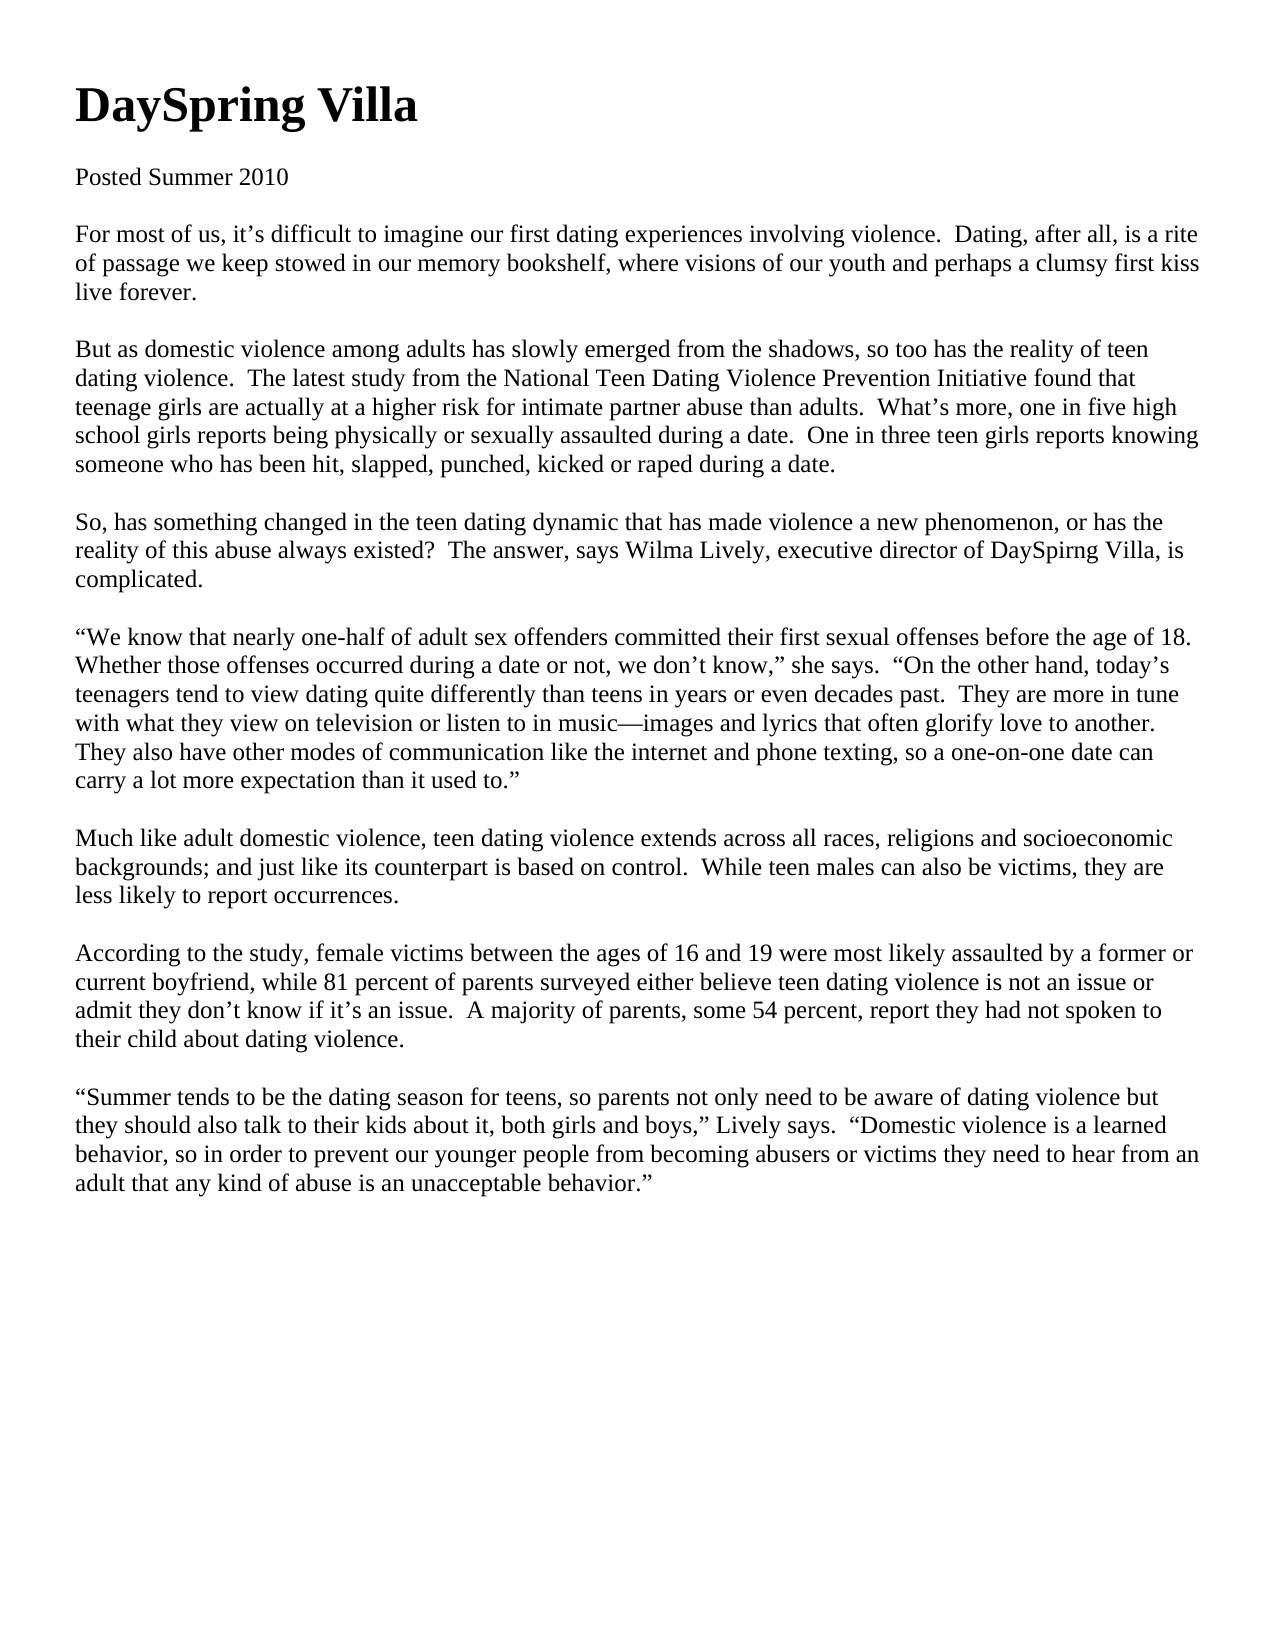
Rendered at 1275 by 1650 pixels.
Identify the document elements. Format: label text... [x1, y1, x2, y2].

text Posted Summer 2010 [75, 162, 1200, 190]
text But as domestic violence among adults has slowly emerged from the shadows, so too has the reality of teen dating violence. The latest study from the National Teen Dating Violence Prevention Initiative found that teenage girls are actually at a higher risk for intimate partner abuse than adults. What’s more, one in five high school girls reports being physically or sexually assaulted during a date. One in three teen girls reports knowing someone who has been hit, slapped, punched, kicked or raped during a date. [75, 334, 1200, 478]
text Much like adult domestic violence, teen dating violence extends across all races, religions and socioeconomic backgrounds; and just like its counterpart is based on control. While teen males can also be victims, they are less likely to report occurrences. [75, 823, 1200, 909]
text For most of us, it’s difficult to imagine our first dating experiences involving violence. Dating, after all, is a rite of passage we keep stowed in our memory bookshelf, where visions of our youth and perhaps a clumsy first kiss live forever. [75, 219, 1200, 305]
text DaySpring Villa [75, 75, 1200, 132]
text According to the study, female victims between the ages of 16 and 19 were most likely assaulted by a former or current boyfriend, while 81 percent of parents surveyed either believe teen dating violence is not an issue or admit they don’t know if it’s an issue. A majority of parents, some 54 percent, report they had not spoken to their child about dating violence. [75, 938, 1200, 1053]
text “Summer tends to be the dating season for teens, so parents not only need to be aware of dating violence but they should also talk to their kids about it, both girls and boys,” Lively says. “Domestic violence is a learned behavior, so in order to prevent our younger people from becoming abusers or victims they need to hear from an adult that any kind of abuse is an unacceptable behavior.” [75, 1082, 1200, 1197]
text So, has something changed in the teen dating dynamic that has made violence a new phenomenon, or has the reality of this abuse always existed? The answer, says Wilma Lively, executive director of DaySpirng Villa, is complicated. [75, 507, 1200, 593]
text “We know that nearly one-half of adult sex offenders committed their first sexual offenses before the age of 18. Whether those offenses occurred during a date or not, we don’t know,” she says. “On the other hand, today’s teenagers tend to view dating quite differently than teens in years or even decades past. They are more in tune with what they view on television or listen to in music—images and lyrics that often glorify love to another. They also have other modes of communication like the internet and phone texting, so a one-on-one date can carry a lot more expectation than it used to.” [75, 622, 1200, 794]
